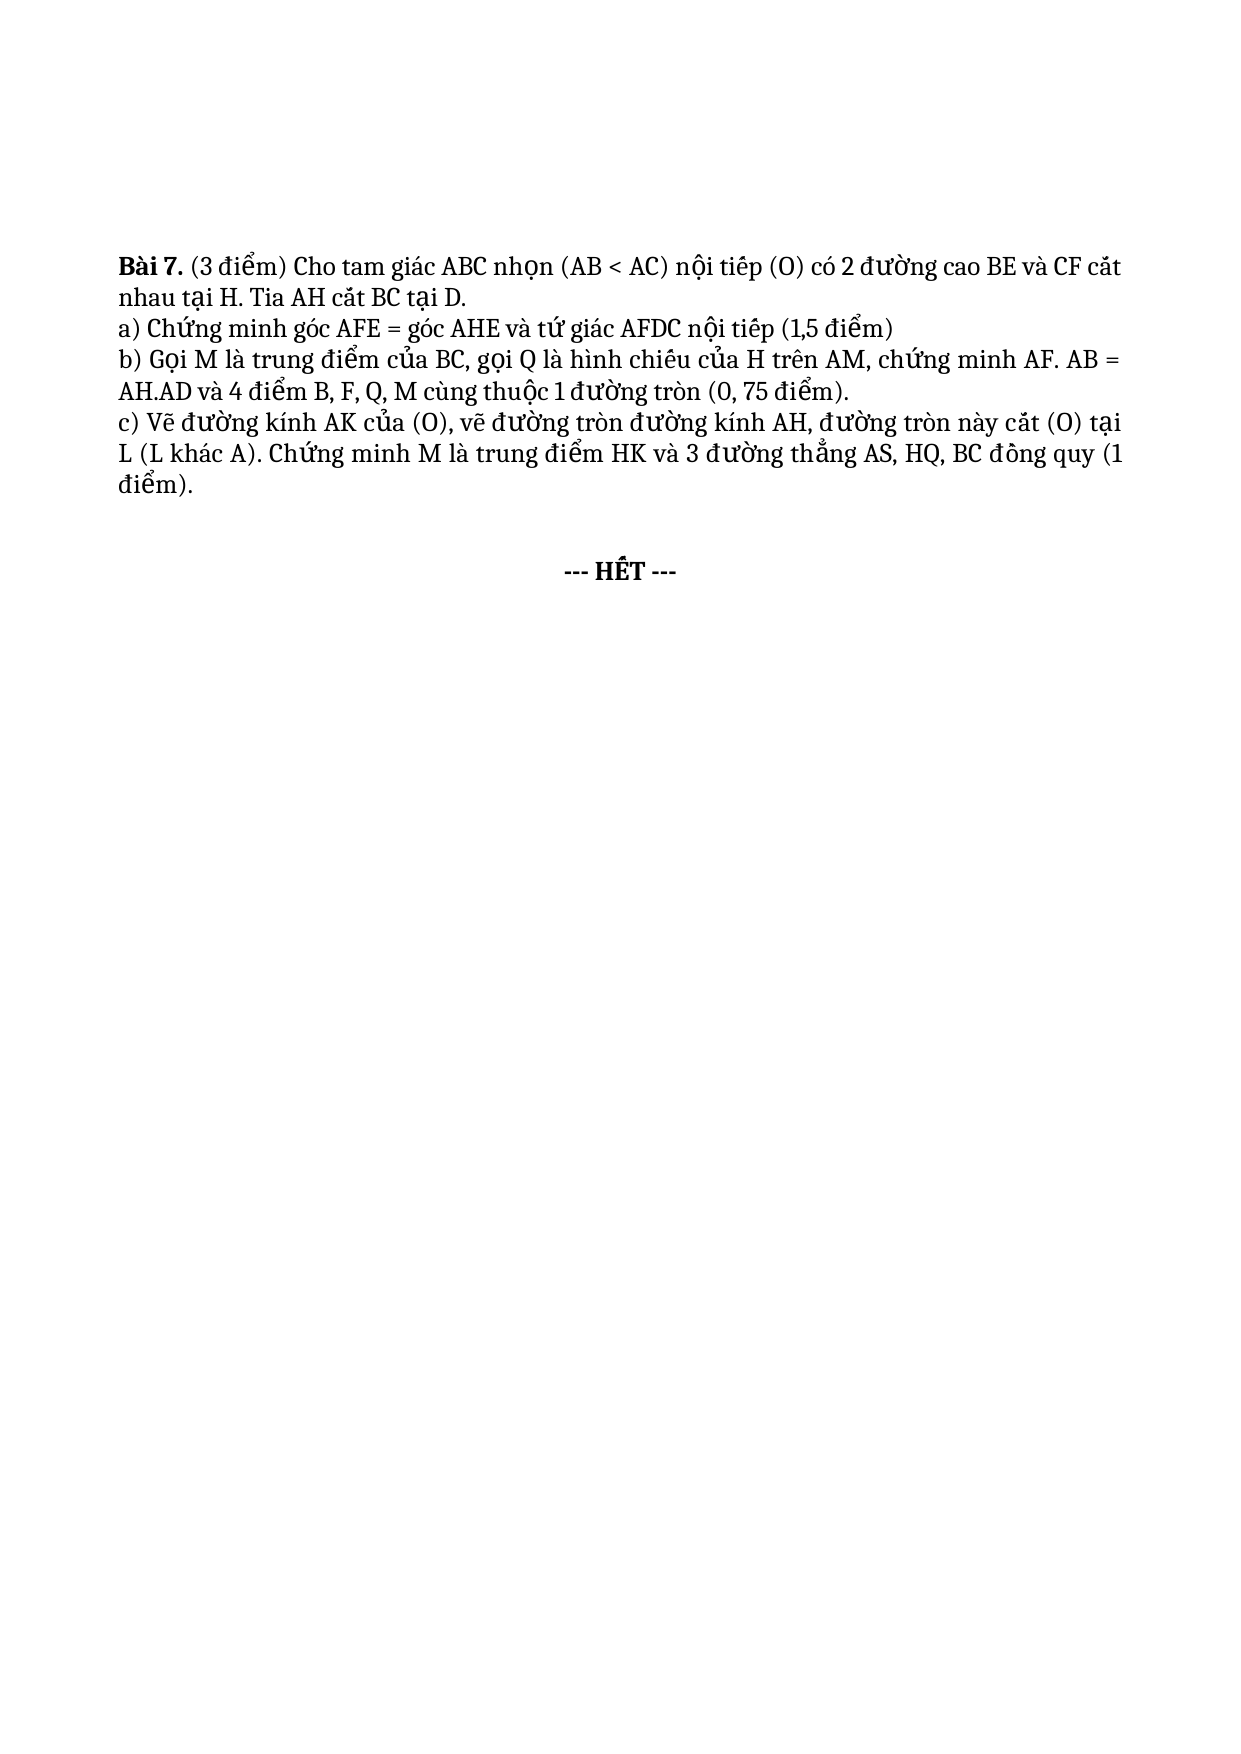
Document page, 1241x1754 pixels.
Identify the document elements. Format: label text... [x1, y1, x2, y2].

text a) Chứng minh góc AFE = góc AHE và tứ giác AFDC nội tiếp (1,5 điểm) [118, 313, 1122, 344]
text --- HẾT --- [118, 556, 1122, 587]
text b) Gọi M là trung điểm của BC, gọi Q là hình chiếu của H trên AM, chứng minh AF. AB = AH.AD và 4 điểm B, F, Q, M cùng thuộc 1 đường tròn (0, 75 điểm). [118, 344, 1122, 407]
text c) Vẽ đường kính AK của (O), vẽ đường tròn đường kính AH, đường tròn này cắt (O) tại L (L khác A). Chứng minh M là trung điểm HK và 3 đường thẳng AS, HQ, BC đồng quy (1 điểm). [118, 407, 1122, 500]
text Bài 7. (3 điểm) Cho tam giác ABC nhọn (AB < AC) nội tiếp (O) có 2 đường cao BE và CF cắt nhau tại H. Tia AH cắt BC tại D. [118, 251, 1122, 313]
